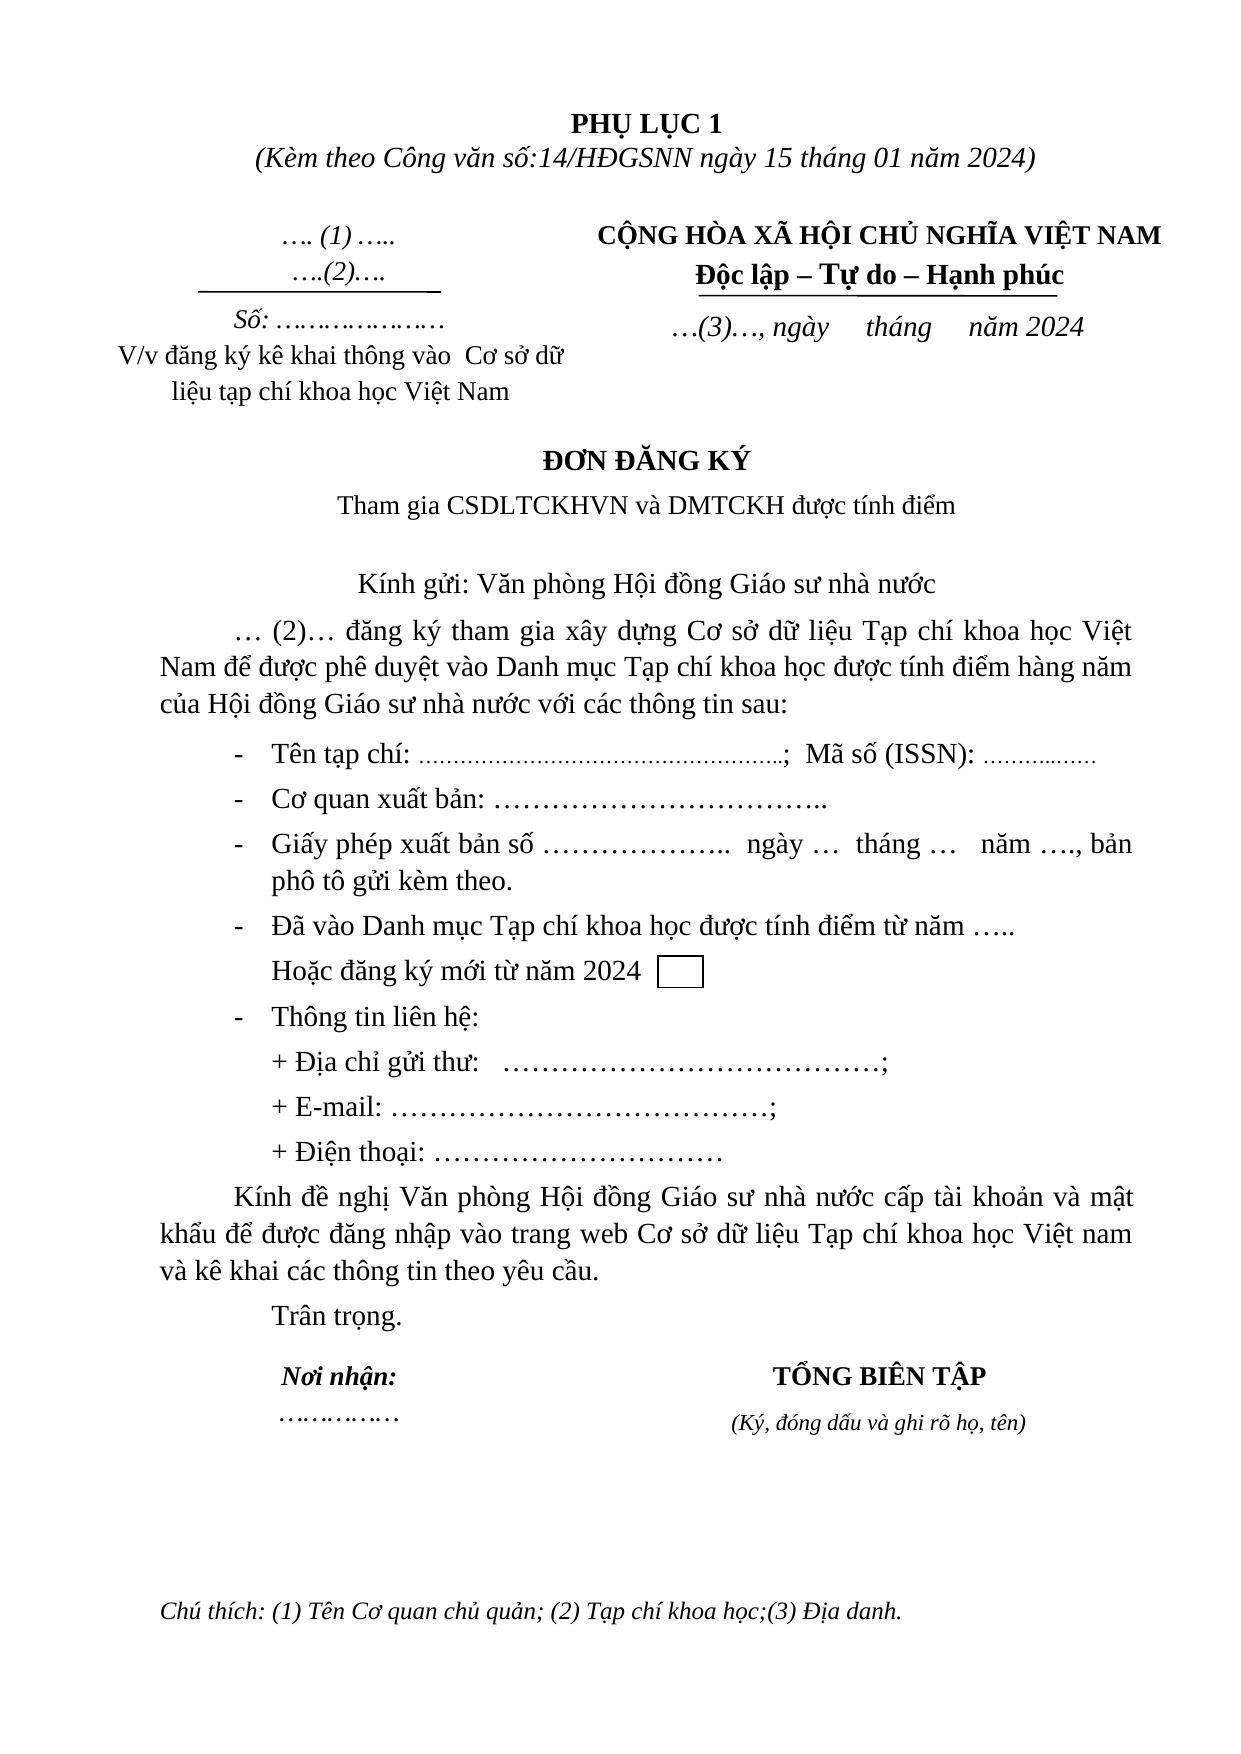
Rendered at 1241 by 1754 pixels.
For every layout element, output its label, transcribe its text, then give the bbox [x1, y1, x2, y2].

table_header TỔNG BIÊN TẬP (Ký, đóng dấu và ghi rõ họ, tên) [584, 1360, 1175, 1451]
text Tham gia CSDLTCKHVN và DMTCKH được tính điểm [159, 489, 1134, 521]
text PHỤ LỤC 1 [159, 106, 1134, 140]
table_header CỘNG HÒA XÃ HỘI CHỦ NGHĨA VIỆT NAM Độc lập – Tự do – Hạnh phúc …(3)…, ngày tháng năm 2024 [584, 220, 1175, 410]
text + Điện thoại: ………………………… [271, 1134, 1134, 1168]
list Tên tạp chí: ……………………………………………..; Mã số (ISSN): ………..…… [234, 736, 1134, 769]
table_header …. (1) ….. ….(2)…. Số: ………………… V/v đăng ký kê khai thông vào Cơ sở dữ liệu tạp chí khoa học Việt Nam [97, 220, 584, 410]
text Hoặc đăng ký mới từ năm 2024 [271, 953, 1134, 987]
table_header Nơi nhận: …………… [97, 1360, 584, 1451]
text ĐƠN ĐĂNG KÝ [159, 443, 1134, 477]
text Kính gửi: Văn phòng Hội đồng Giáo sư nhà nước [159, 567, 1134, 600]
text Chú thích: (1) Tên Cơ quan chủ quản; (2) Tạp chí khoa học;(3) Địa danh. [159, 1596, 1134, 1625]
text + Địa chỉ gửi thư: …………………………………; [271, 1044, 1134, 1077]
text (Kèm theo Công văn số:14/HĐGSNN ngày 15 tháng 01 năm 2024) [159, 140, 1134, 173]
text Kính đề nghị Văn phòng Hội đồng Giáo sư nhà nước cấp tài khoản và mật khẩu để được đăng nhập vào trang web Cơ sở dữ liệu Tạp chí khoa học Việt nam và kê khai các thông tin theo yêu cầu. [159, 1179, 1134, 1287]
list Thông tin liên hệ: [234, 999, 1134, 1032]
list Đã vào Danh mục Tạp chí khoa học được tính điểm từ năm ….. [234, 908, 1134, 942]
list Cơ quan xuất bản: …………………………….. [234, 781, 1134, 814]
text Trân trọng. [271, 1298, 1134, 1332]
list Giấy phép xuất bản số ……………….. ngày … tháng … năm …., bản phô tô gửi kèm theo. [234, 826, 1134, 897]
text … (2)… đăng ký tham gia xây dựng Cơ sở dữ liệu Tạp chí khoa học Việt Nam để được phê duyệt vào Danh mục Tạp chí khoa học được tính điểm hàng năm của Hội đồng Giáo sư nhà nước với các thông tin sau: [159, 613, 1134, 720]
text + E-mail: …………………………………; [271, 1089, 1134, 1123]
